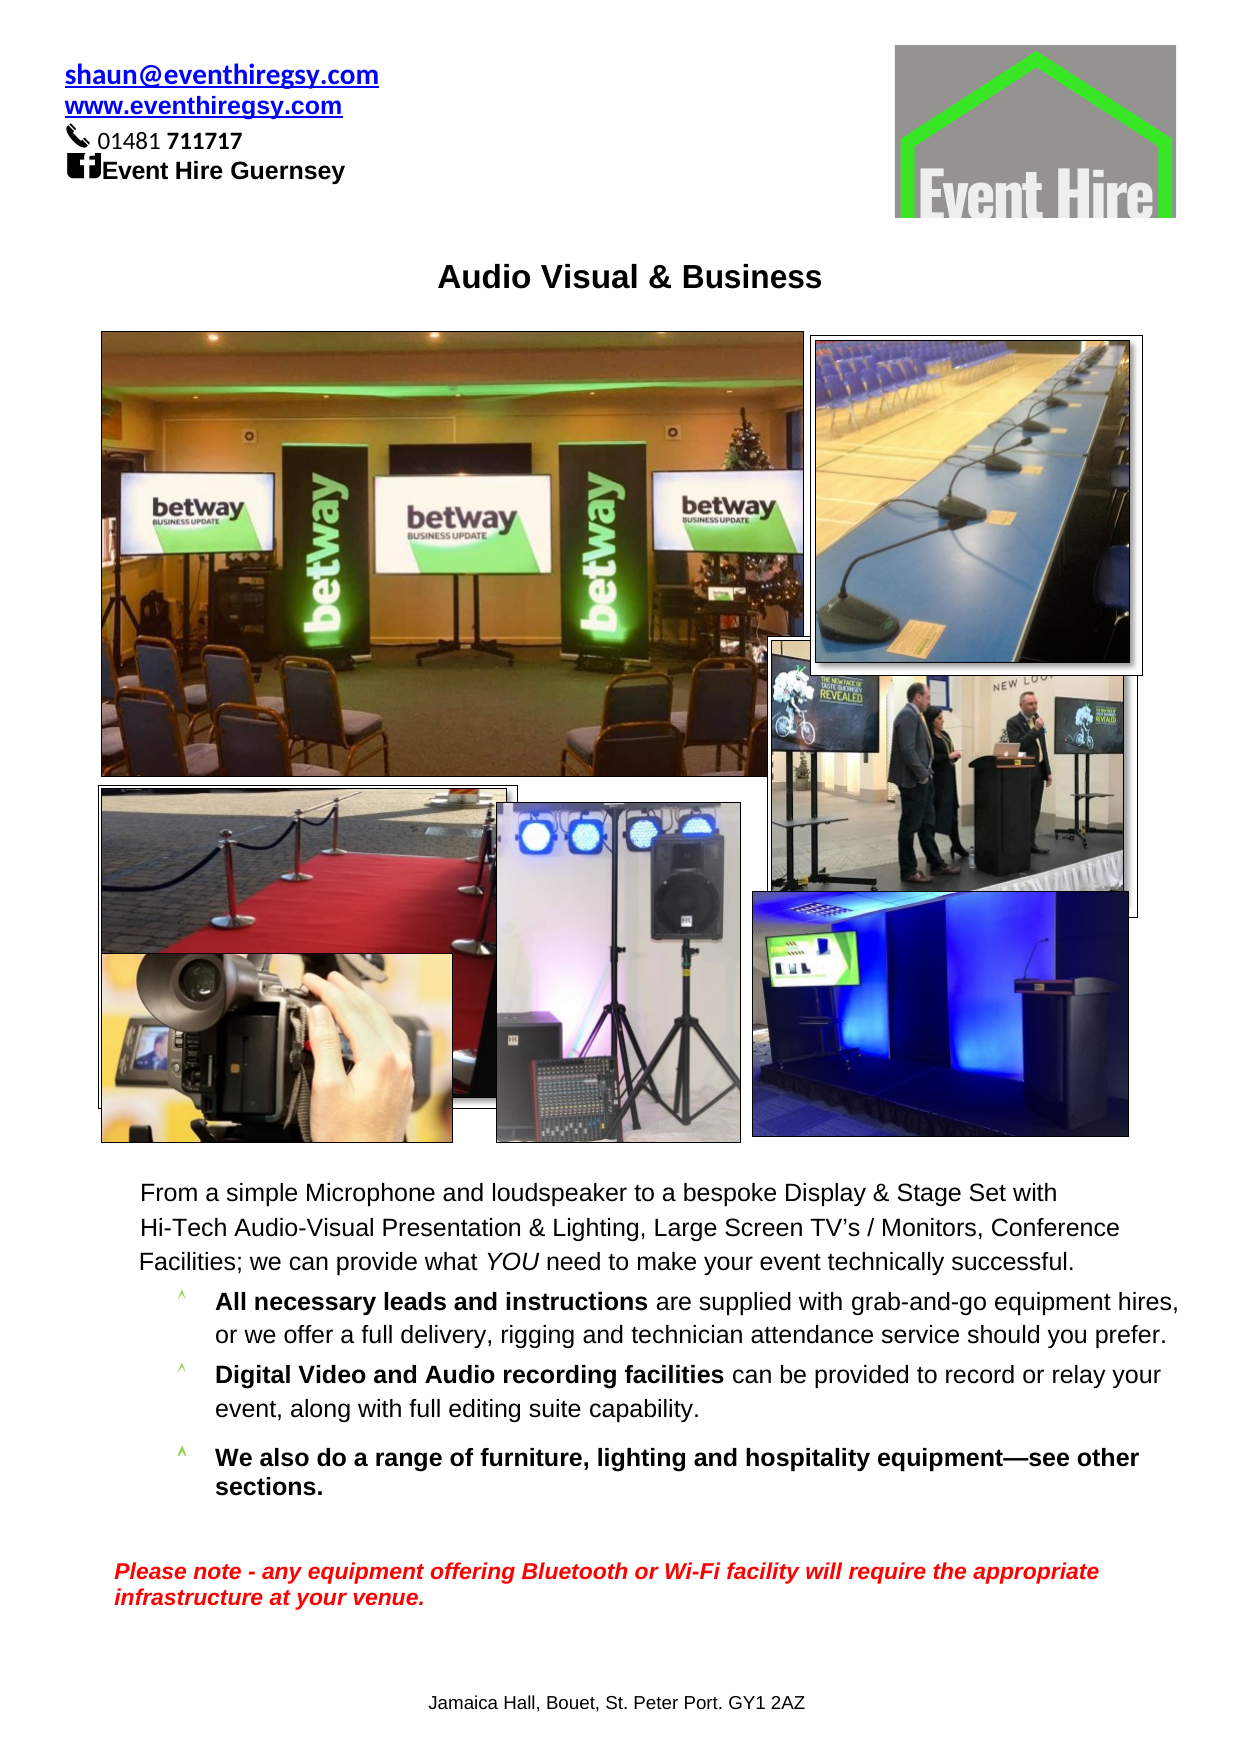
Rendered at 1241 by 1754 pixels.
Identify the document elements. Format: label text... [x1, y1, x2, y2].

picture [453, 1098, 496, 1108]
picture [772, 641, 1123, 891]
picture [1124, 676, 1137, 917]
picture [64, 123, 92, 150]
picture [768, 637, 810, 891]
subtitle Audio Visual & Business [220, 257, 996, 296]
text Please note - any equipment offering Bluetooth or Wi-Fi facility will require the appropriate infrastructure at your venue. [114, 1558, 1176, 1610]
picture [497, 803, 740, 1142]
picture [102, 332, 803, 776]
picture [753, 892, 1128, 1136]
picture [66, 153, 102, 180]
picture [102, 789, 506, 1097]
picture [102, 954, 452, 1142]
picture [894, 45, 1177, 218]
picture [811, 336, 1142, 675]
picture [99, 786, 517, 1108]
